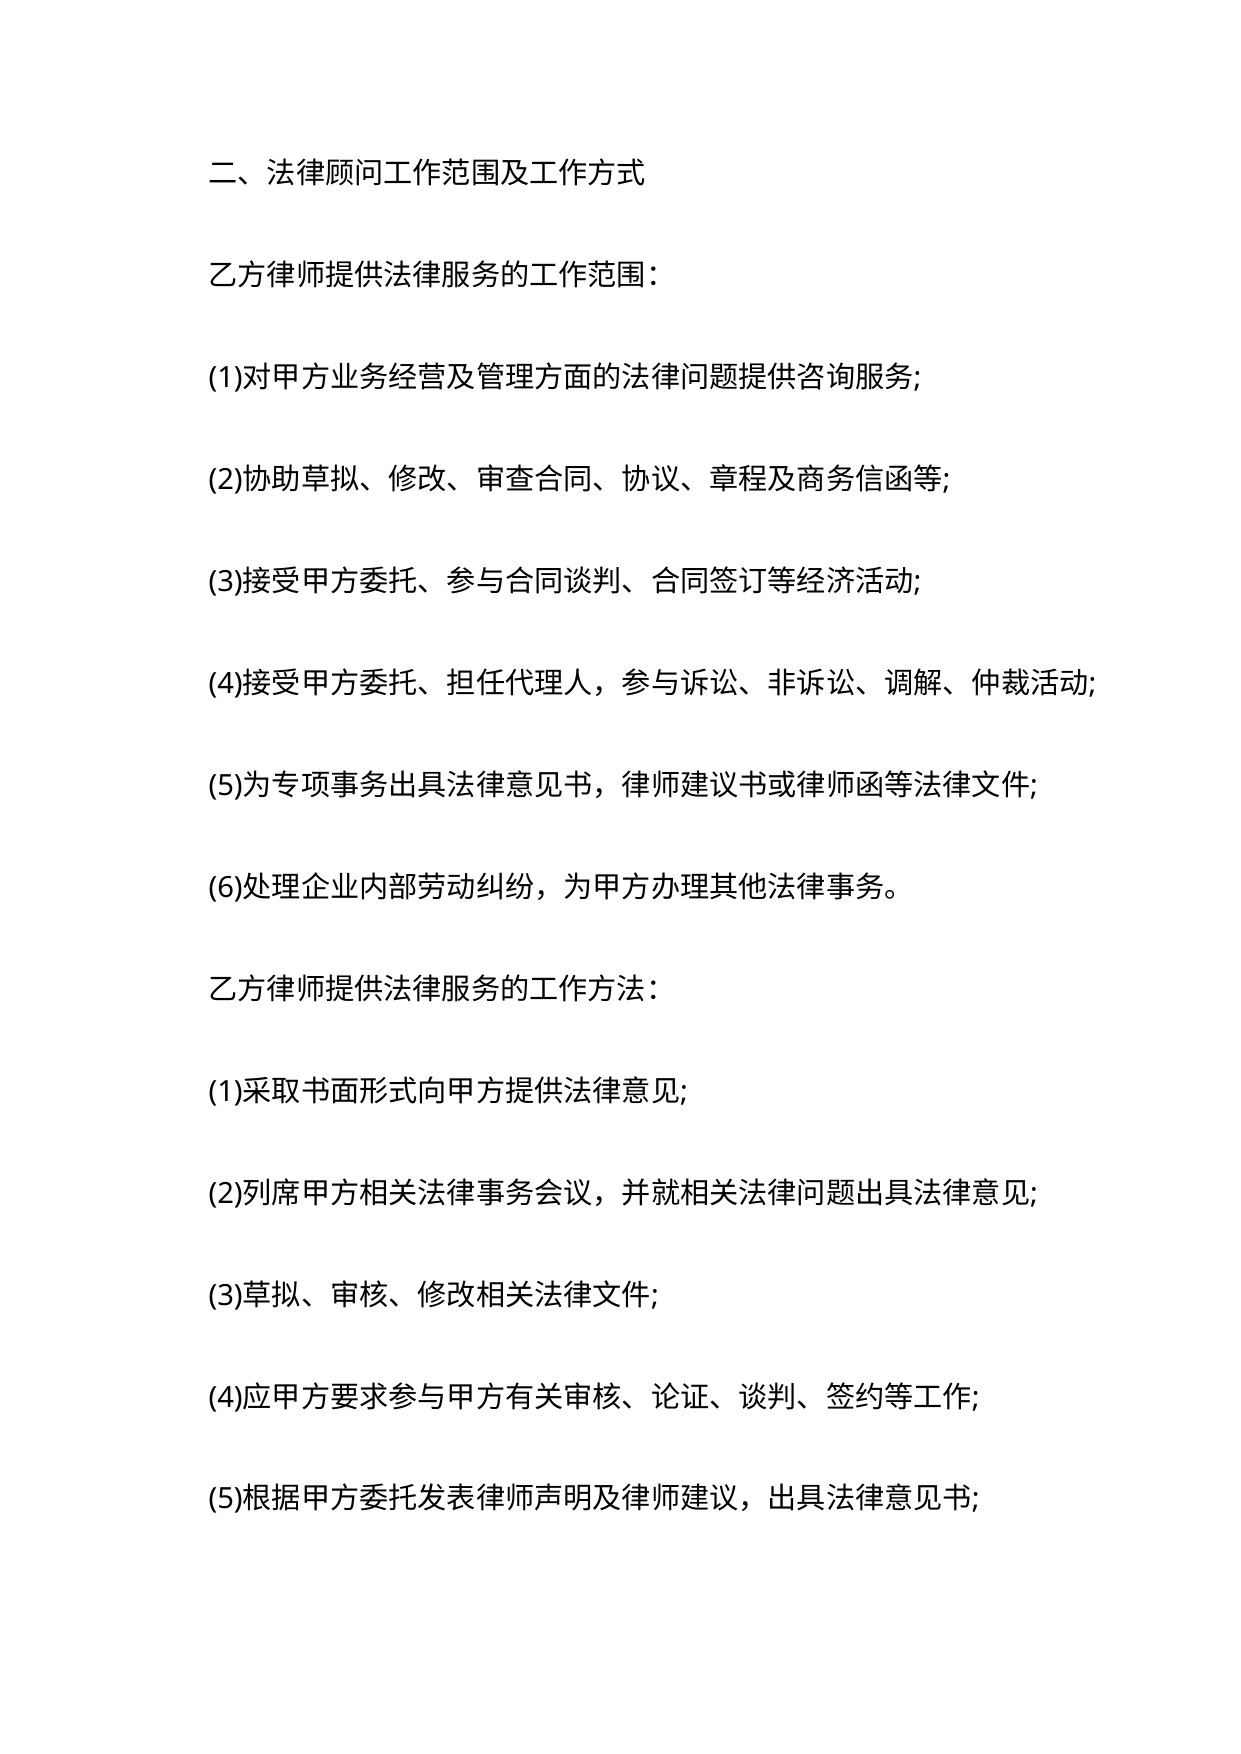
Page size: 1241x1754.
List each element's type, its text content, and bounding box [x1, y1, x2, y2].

text (3)草拟、审核、修改相关法律文件; [150, 1271, 1090, 1313]
text (1)采取书面形式向甲方提供法律意见; [150, 1067, 1090, 1109]
text 乙方律师提供法律服务的工作范围： [150, 252, 1090, 294]
text 乙方律师提供法律服务的工作方法： [150, 965, 1090, 1008]
text (2)协助草拟、修改、审查合同、协议、章程及商务信函等; [150, 456, 1090, 498]
text (6)处理企业内部劳动纠纷，为甲方办理其他法律事务。 [150, 863, 1090, 906]
text (2)列席甲方相关法律事务会议，并就相关法律问题出具法律意见; [150, 1169, 1090, 1212]
text (3)接受甲方委托、参与合同谈判、合同签订等经济活动; [150, 557, 1090, 600]
text (1)对甲方业务经营及管理方面的法律问题提供咨询服务; [150, 353, 1090, 396]
text (5)为专项事务出具法律意见书，律师建议书或律师函等法律文件; [150, 761, 1090, 804]
text 二、法律顾问工作范围及工作方式 [150, 150, 1090, 192]
text (4)接受甲方委托、担任代理人，参与诉讼、非诉讼、调解、仲裁活动; [150, 659, 1090, 702]
text (4)应甲方要求参与甲方有关审核、论证、谈判、签约等工作; [150, 1373, 1090, 1416]
text (5)根据甲方委托发表律师声明及律师建议，出具法律意见书; [150, 1475, 1090, 1517]
